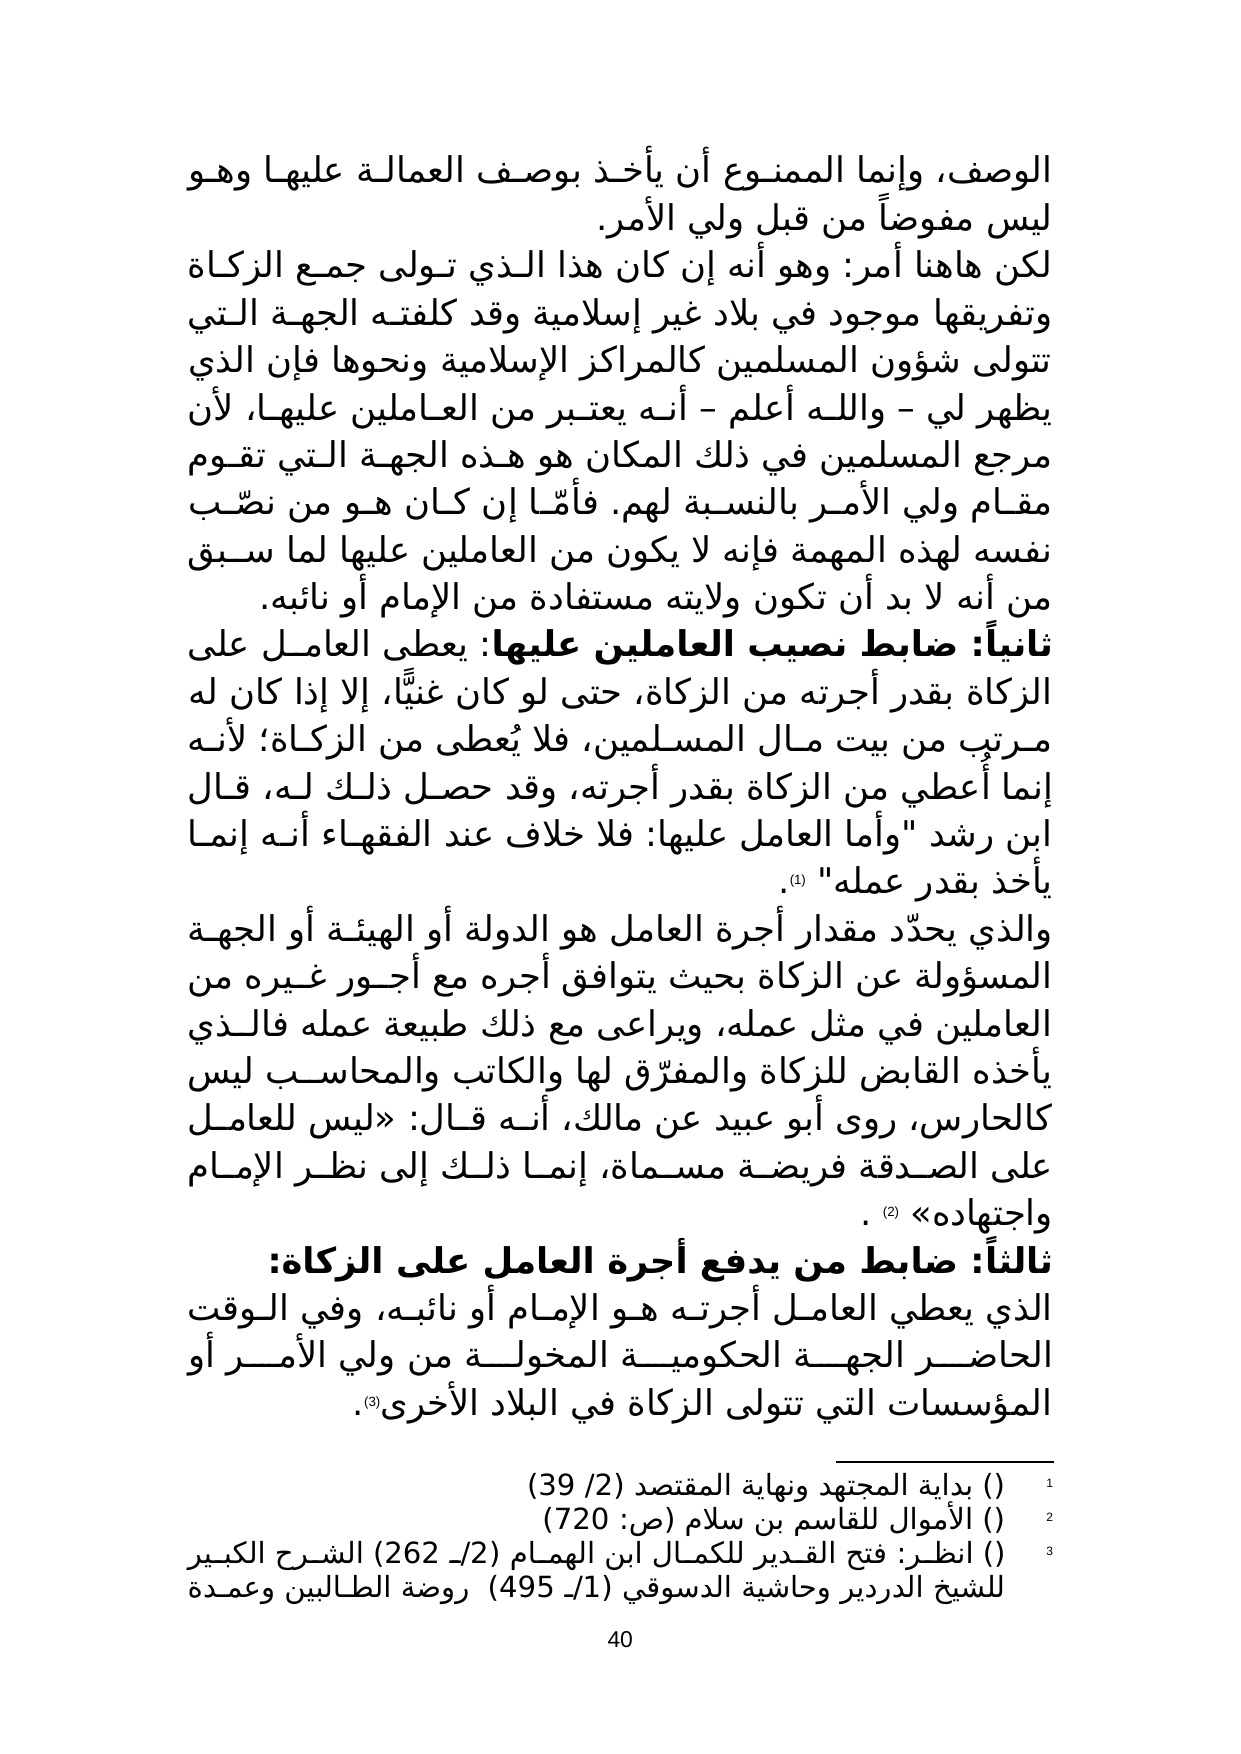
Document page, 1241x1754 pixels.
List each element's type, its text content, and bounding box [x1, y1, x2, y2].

text لكن هاهنا أمر: وهو أنه إن كان هذا الذي تولى جمع الزكاة وتفريقها موجود في بلاد غير إسلامية وقد كلفته الجهة التي تتولى شؤون المسلمين كالمراكز الإسلامية ونحوها فإن الذي يظهر لي – والله أعلم – أنه يعتبر من العاملين عليها، لأن مرجع المسلمين في ذلك المكان هو هذه الجهة التي تقوم مقام ولي الأمر بالنسبة لهم. فأمّا إن كان هو من نصّب نفسه لهذه المهمة فإنه لا يكون من العاملين عليها لما سبق من أنه لا بد أن تكون ولايته مستفادة من الإمام أو نائبه. [187, 245, 1053, 618]
text الذي يعطي العامل أجرته هو الإمام أو نائبه، وفي الوقت الحاضر الجهة الحكومية المخولة من ولي الأمر أو المؤسسات التي تتولى الزكاة في البلاد الأخرى(). [187, 1287, 1053, 1423]
text ثالثاً: ضابط من يدفع أجرة العامل على الزكاة: [187, 1240, 1053, 1281]
text والذي يحدّد مقدار أجرة العامل هو الدولة أو الهيئة أو الجهة المسؤولة عن الزكاة بحيث يتوافق أجره مع أجور غيره من العاملين في مثل عمله، ويراعى مع ذلك طبيعة عمله فالذي يأخذه القابض للزكاة والمفرّق لها والكاتب والمحاسب ليس كالحارس، روى أبو عبيد عن مالك، أنه قال: «ليس للعامل على الصدقة فريضة مسماة، إنما ذلك إلى نظر الإمام واجتهاده» () . [187, 908, 1053, 1234]
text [187, 150, 1053, 239]
text ثانياً: ضابط نصيب العاملين عليها: يعطى العامل على الزكاة بقدر أجرته من الزكاة، حتى لو كان غنيًّا، إلا إذا كان له مرتب من بيت مال المسلمين، فلا يُعطى من الزكاة؛ لأنه إنما أُعطي من الزكاة بقدر أجرته، وقد حصل ذلك له، قال ابن رشد "وأما العامل عليها: فلا خلاف عند الفقهاء أنه إنما يأخذ بقدر عمله" (). [187, 624, 1053, 902]
